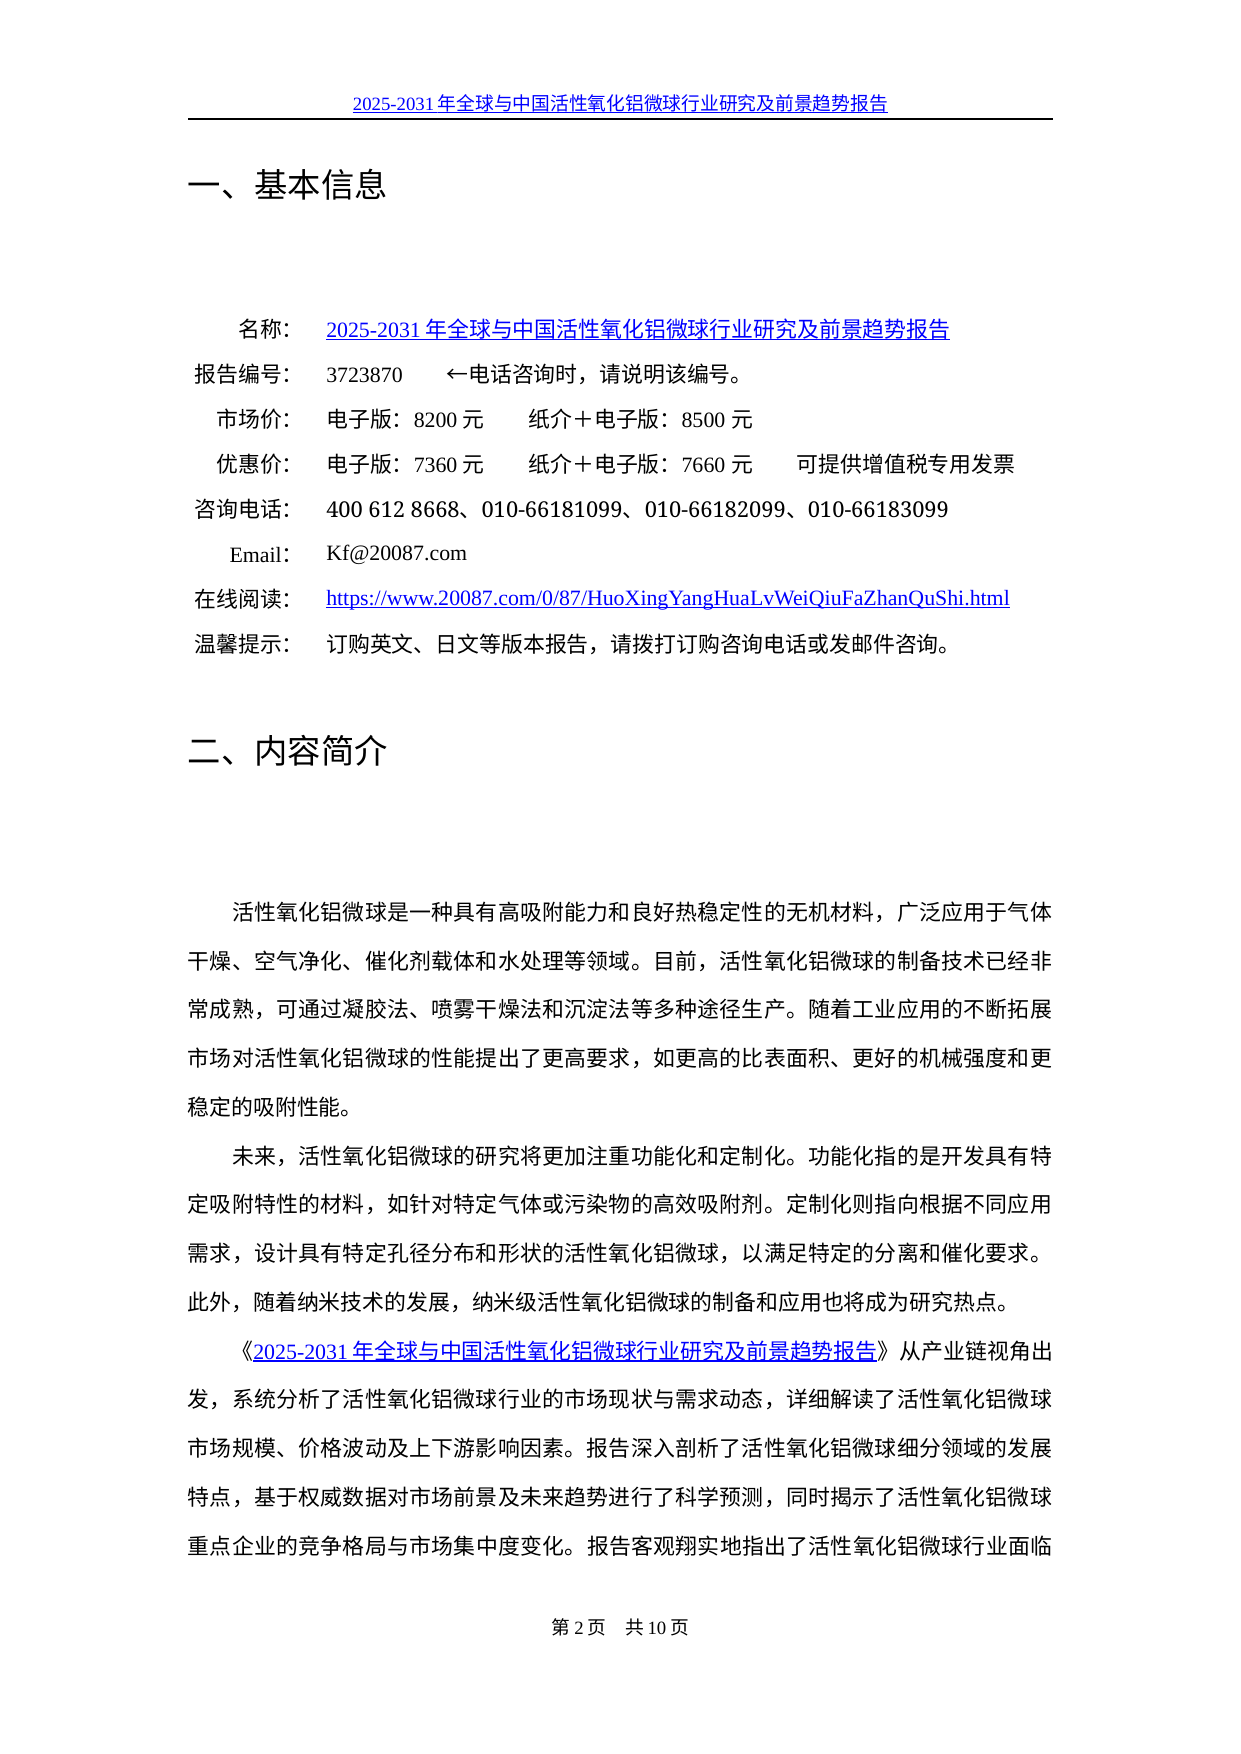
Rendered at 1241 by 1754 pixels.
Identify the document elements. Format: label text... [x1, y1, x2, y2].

table_cell 温馨提示： [167, 627, 315, 672]
table_header 名称： [167, 312, 315, 357]
table_cell 订购英文、日文等版本报告，请拨打订购咨询电话或发邮件咨询。 [315, 627, 1073, 672]
table_cell 电子版：7360 元 纸介＋电子版：7660 元 可提供增值税专用发票 [315, 447, 1073, 492]
table_cell 电子版：8200 元 纸介＋电子版：8500 元 [315, 402, 1073, 447]
table_cell 3723870 ←电话咨询时，请说明该编号。 [315, 357, 1073, 402]
table_cell 市场价： [167, 402, 315, 447]
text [187, 894, 1053, 1561]
title 二、内容简介 [187, 717, 1053, 782]
table_cell 优惠价： [167, 447, 315, 492]
table_cell 400 612 8668、010-66181099、010-66182099、010-66183099 [315, 492, 1073, 537]
table_header 2025-2031年全球与中国活性氧化铝微球行业研究及前景趋势报告 [315, 312, 1073, 357]
table_cell [315, 582, 1073, 627]
table_cell Email： [167, 537, 315, 582]
table_cell 咨询电话： [167, 492, 315, 537]
table_cell 报告编号： [167, 357, 315, 402]
table_cell Kf@20087.com [315, 537, 1073, 582]
title 一、基本信息 [187, 150, 1053, 215]
table_cell 在线阅读： [167, 582, 315, 627]
